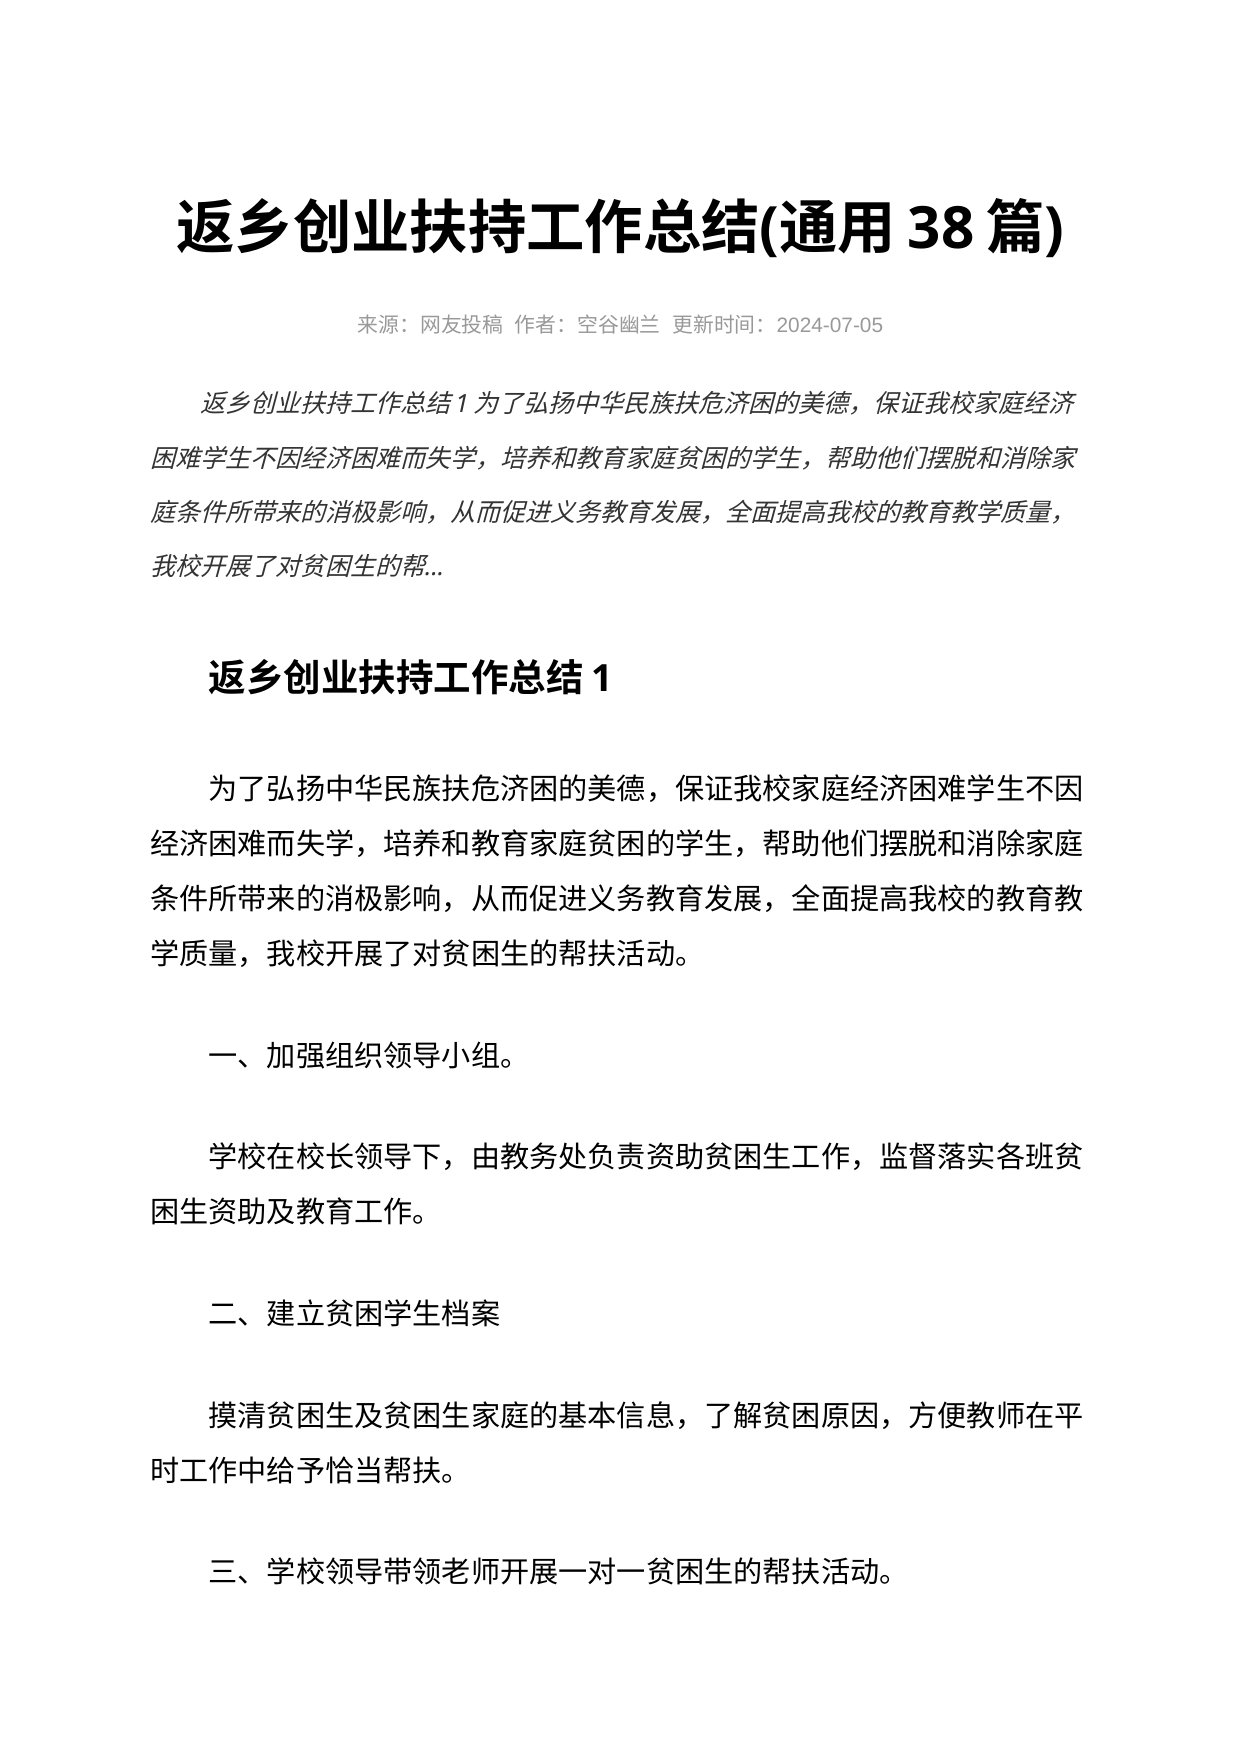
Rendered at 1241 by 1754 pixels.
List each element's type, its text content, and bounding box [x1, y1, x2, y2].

text 返乡创业扶持工作总结1为了弘扬中华民族扶危济困的美德，保证我校家庭经济困难学生不因经济困难而失学，培养和教育家庭贫困的学生，帮助他们摆脱和消除家庭条件所带来的消极影响，从而促进义务教育发展，全面提高我校的教育教学质量，我校开展了对贫困生的帮... [150, 384, 1090, 583]
text 二、建立贫困学生档案 [150, 1291, 1090, 1333]
subtitle 返乡创业扶持工作总结(通用38篇) [150, 181, 1090, 266]
text 学校在校长领导下，由教务处负责资助贫困生工作，监督落实各班贫困生资助及教育工作。 [150, 1134, 1090, 1231]
text 三、学校领导带领老师开展一对一贫困生的帮扶活动。 [150, 1549, 1090, 1591]
text 来源：网友投稿 作者：空谷幽兰 更新时间：2024-07-05 [150, 313, 1090, 337]
text 为了弘扬中华民族扶危济困的美德，保证我校家庭经济困难学生不因经济困难而失学，培养和教育家庭贫困的学生，帮助他们摆脱和消除家庭条件所带来的消极影响，从而促进义务教育发展，全面提高我校的教育教学质量，我校开展了对贫困生的帮扶活动。 [150, 766, 1090, 973]
text 一、加强组织领导小组。 [150, 1032, 1090, 1074]
text 返乡创业扶持工作总结1 [150, 648, 1090, 703]
text 摸清贫困生及贫困生家庭的基本信息，了解贫困原因，方便教师在平时工作中给予恰当帮扶。 [150, 1392, 1090, 1489]
